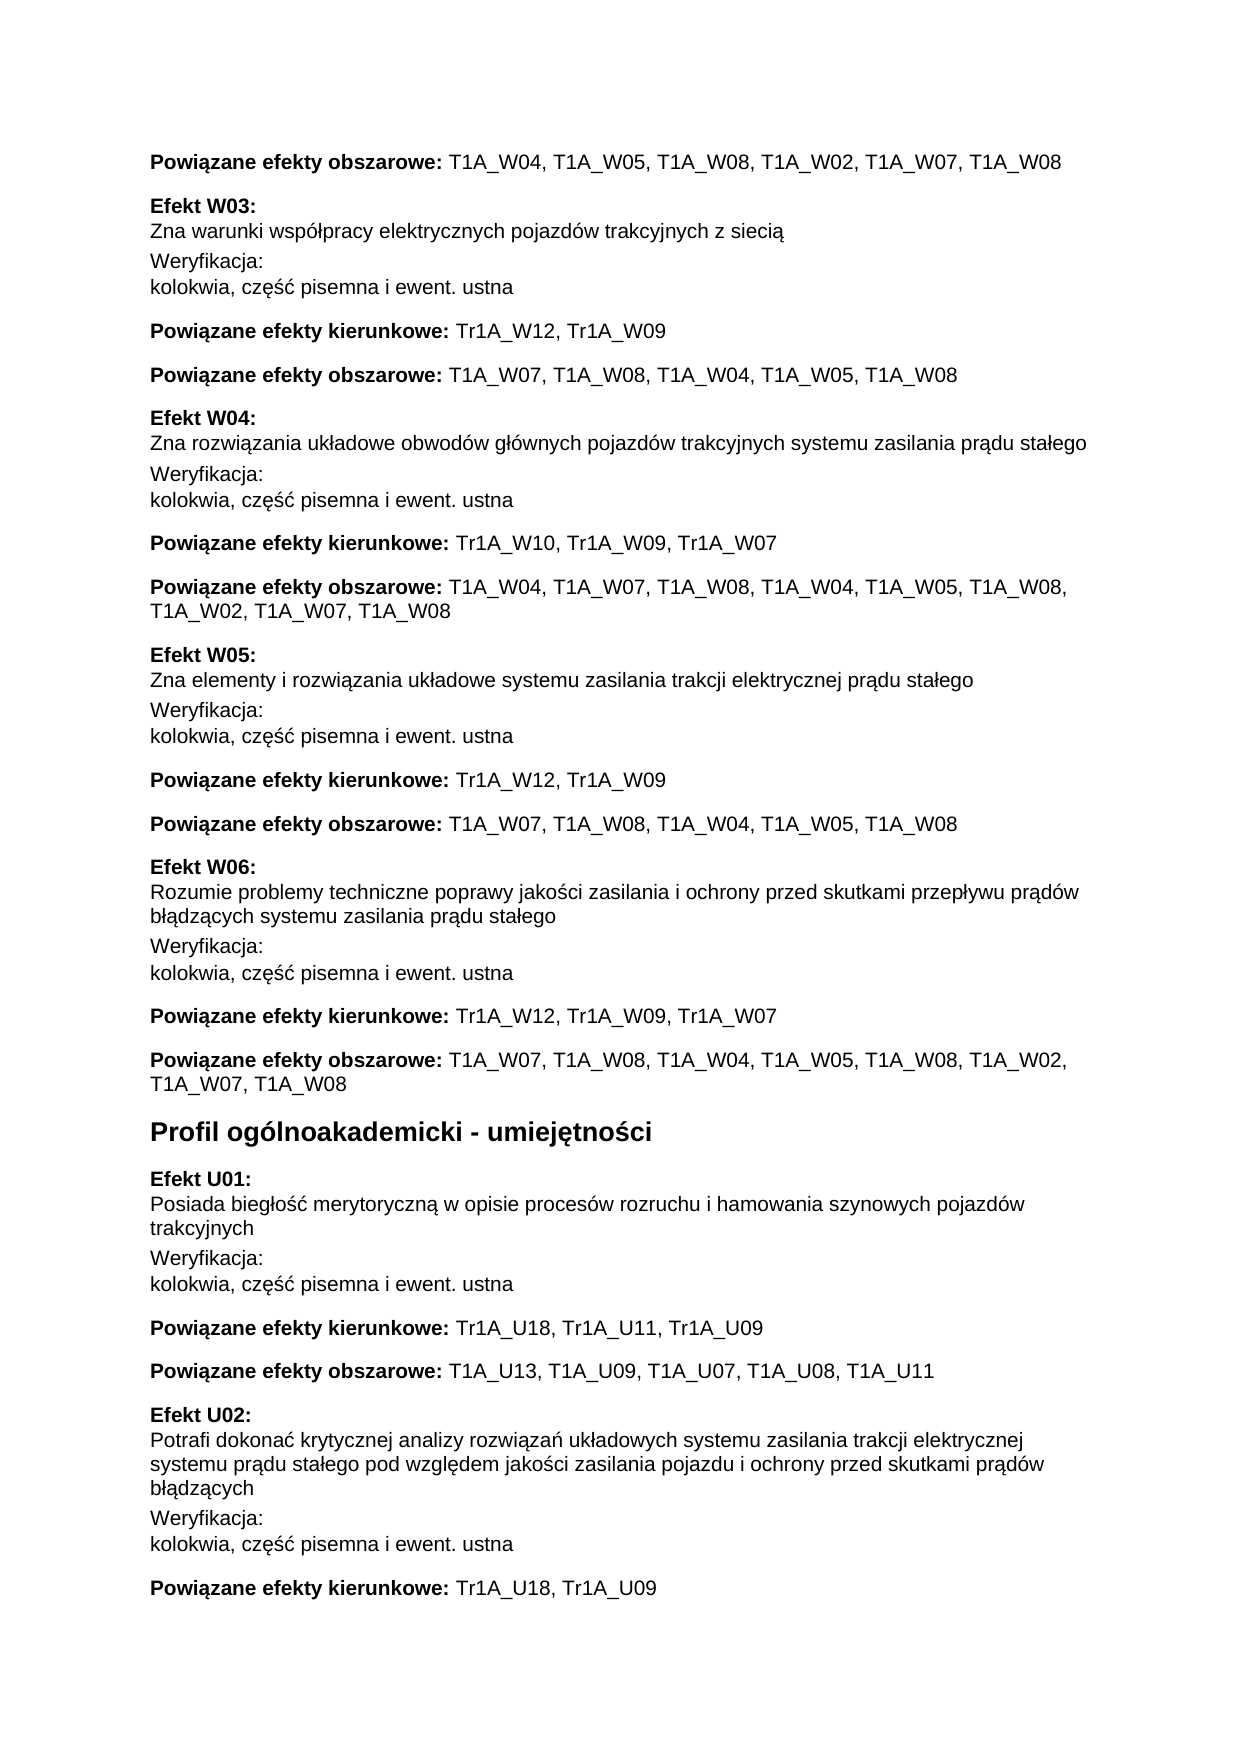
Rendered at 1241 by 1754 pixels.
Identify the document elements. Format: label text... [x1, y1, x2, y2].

text kolokwia, część pisemna i ewent. ustna [150, 1272, 1090, 1296]
text Weryfikacja: [150, 934, 1090, 958]
text Efekt U01: [150, 1167, 1090, 1191]
text Powiązane efekty obszarowe: T1A_W07, T1A_W08, T1A_W04, T1A_W05, T1A_W08, T1A_W02, T1A_W07, T1A_W08 [150, 1048, 1090, 1096]
text Zna warunki współpracy elektrycznych pojazdów trakcyjnych z siecią [150, 219, 1090, 243]
text Rozumie problemy techniczne poprawy jakości zasilania i ochrony przed skutkami przepływu prądów błądzących systemu zasilania prądu stałego [150, 880, 1090, 928]
text Powiązane efekty obszarowe: T1A_W04, T1A_W07, T1A_W08, T1A_W04, T1A_W05, T1A_W08, T1A_W02, T1A_W07, T1A_W08 [150, 575, 1090, 623]
text Powiązane efekty obszarowe: T1A_W04, T1A_W05, T1A_W08, T1A_W02, T1A_W07, T1A_W08 [150, 150, 1090, 174]
text kolokwia, część pisemna i ewent. ustna [150, 1532, 1090, 1556]
text Powiązane efekty obszarowe: T1A_W07, T1A_W08, T1A_W04, T1A_W05, T1A_W08 [150, 811, 1090, 835]
text Posiada biegłość merytoryczną w opisie procesów rozruchu i hamowania szynowych pojazdów trakcyjnych [150, 1192, 1090, 1239]
text Powiązane efekty obszarowe: T1A_W07, T1A_W08, T1A_W04, T1A_W05, T1A_W08 [150, 362, 1090, 386]
text Powiązane efekty kierunkowe: Tr1A_U18, Tr1A_U09 [150, 1576, 1090, 1600]
text Powiązane efekty kierunkowe: Tr1A_W12, Tr1A_W09 [150, 768, 1090, 792]
text Efekt U02: [150, 1403, 1090, 1427]
text Powiązane efekty kierunkowe: Tr1A_W10, Tr1A_W09, Tr1A_W07 [150, 531, 1090, 555]
text Powiązane efekty kierunkowe: Tr1A_W12, Tr1A_W09, Tr1A_W07 [150, 1004, 1090, 1028]
text kolokwia, część pisemna i ewent. ustna [150, 275, 1090, 299]
text Efekt W06: [150, 855, 1090, 879]
text Efekt W05: [150, 643, 1090, 667]
text Weryfikacja: [150, 249, 1090, 273]
text Powiązane efekty obszarowe: T1A_U13, T1A_U09, T1A_U07, T1A_U08, T1A_U11 [150, 1359, 1090, 1383]
text Powiązane efekty kierunkowe: Tr1A_W12, Tr1A_W09 [150, 319, 1090, 343]
text kolokwia, część pisemna i ewent. ustna [150, 960, 1090, 984]
text Potrafi dokonać krytycznej analizy rozwiązań układowych systemu zasilania trakcji elektrycznej systemu prądu stałego pod względem jakości zasilania pojazdu i ochrony przed skutkami prądów błądzących [150, 1428, 1090, 1500]
text kolokwia, część pisemna i ewent. ustna [150, 724, 1090, 748]
text Efekt W03: [150, 194, 1090, 218]
text Powiązane efekty kierunkowe: Tr1A_U18, Tr1A_U11, Tr1A_U09 [150, 1316, 1090, 1339]
subtitle Profil ogólnoakademicki - umiejętności [150, 1116, 1090, 1147]
text Weryfikacja: [150, 1246, 1090, 1270]
text Weryfikacja: [150, 1506, 1090, 1530]
text Weryfikacja: [150, 698, 1090, 722]
text Zna elementy i rozwiązania układowe systemu zasilania trakcji elektrycznej prądu stałego [150, 668, 1090, 692]
text Zna rozwiązania układowe obwodów głównych pojazdów trakcyjnych systemu zasilania prądu stałego [150, 431, 1090, 455]
text Weryfikacja: [150, 461, 1090, 485]
text kolokwia, część pisemna i ewent. ustna [150, 487, 1090, 511]
text Efekt W04: [150, 406, 1090, 430]
